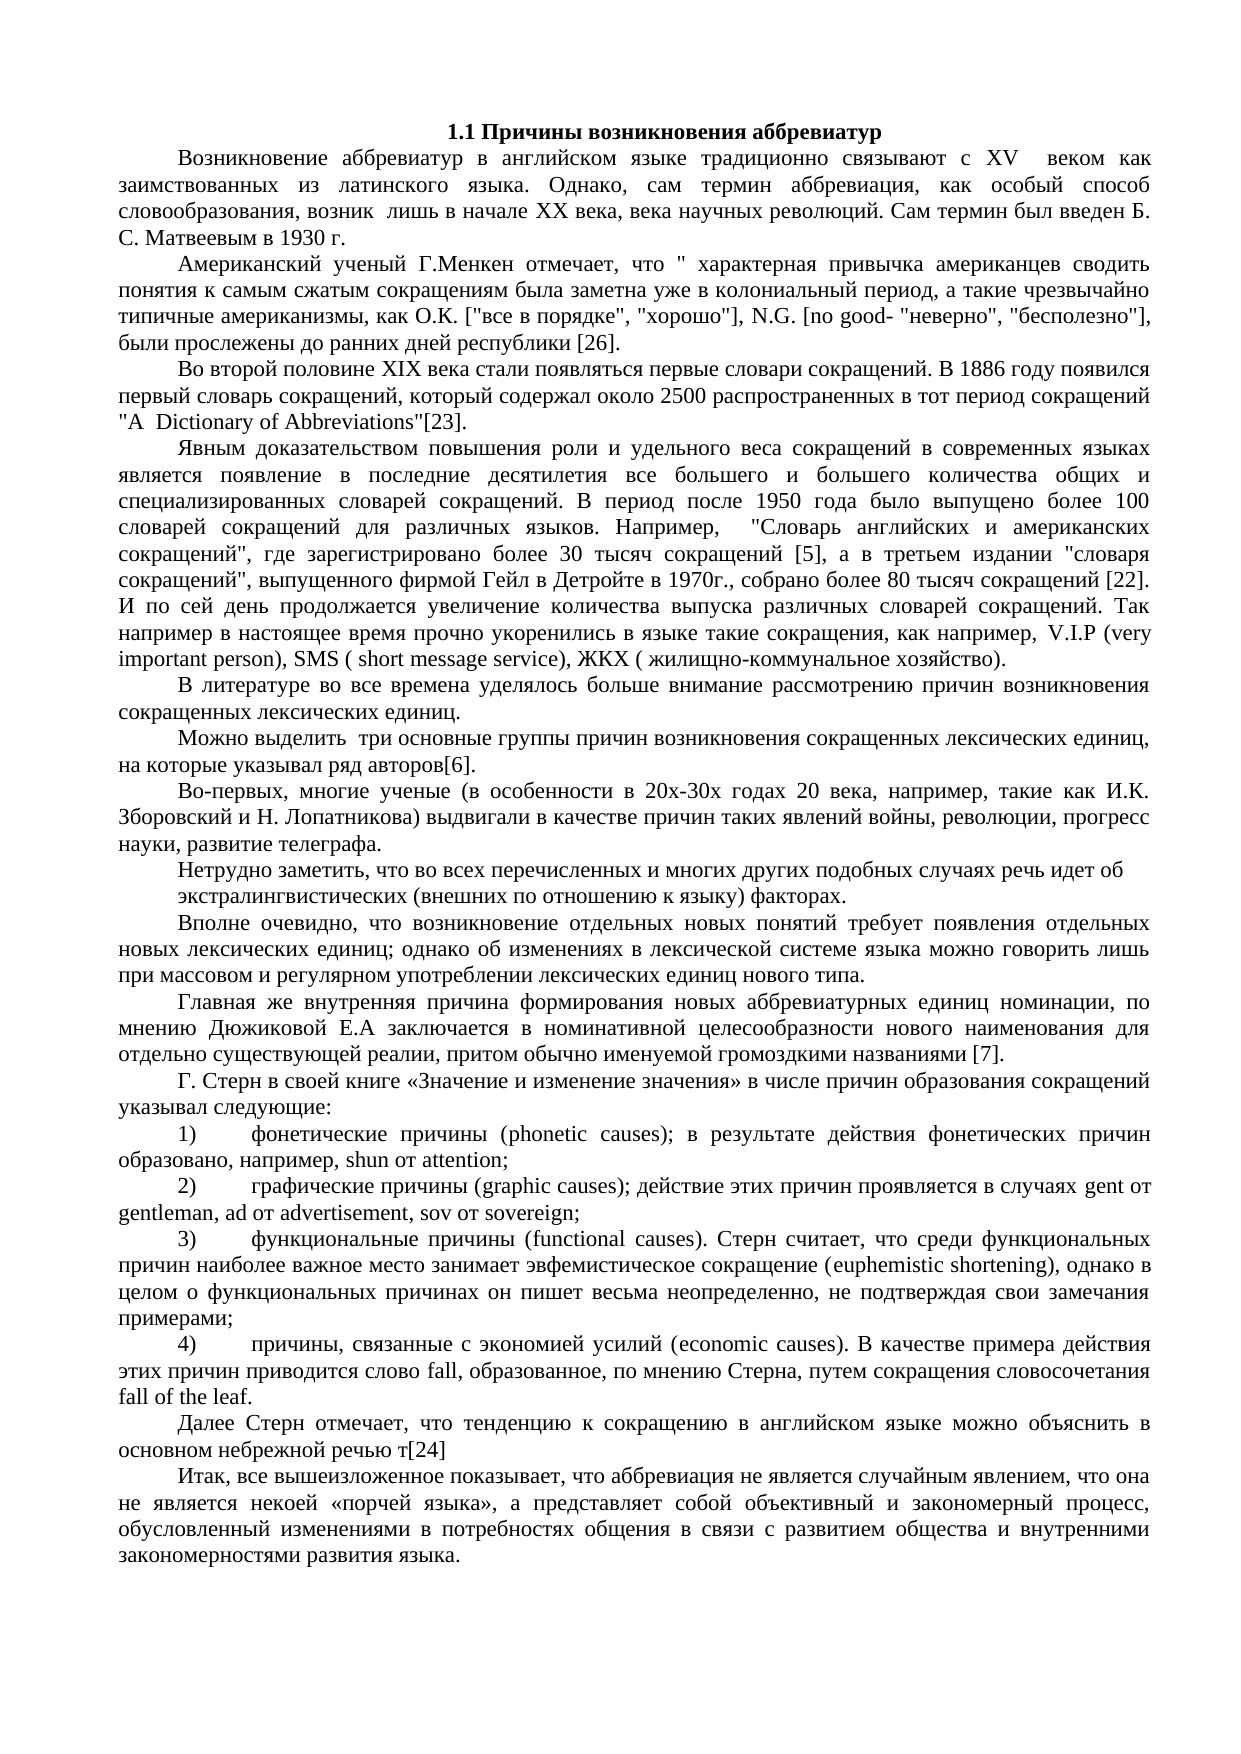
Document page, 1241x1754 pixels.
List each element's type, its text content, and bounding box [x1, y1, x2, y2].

text Американский ученый Г.Менкен отмечает, что " характерная привычка американцев сводить понятия к самым сжатым сокращениям была заметна уже в колониальный период, а такие чрезвычайно типичные американизмы, как О.К. ["все в порядке", "хорошо"], N.G. [no good- "неверно", "бесполезно"], были прослежены до ранних дней республики [26]. [118, 250, 1152, 355]
text Далее Стерн отмечает, что тенденцию к сокращению в английском языке можно объяснить в основном небрежной речью т[24] [118, 1409, 1152, 1462]
text Во-первых, многие ученые (в особенности в 20х-30х годах 20 века, например, такие как И.К. Зборовский и Н. Лопатникова) выдвигали в качестве причин таких явлений войны, революции, прогресс науки, развитие телеграфа. [118, 777, 1152, 856]
text Явным доказательством повышения роли и удельного веса сокращений в современных языках является появление в последние десятилетия все большего и большего количества общих и специализированных словарей сокращений. В период после 1950 года было выпущено более 100 словарей сокращений для различных языков. Например, "Словарь английских и американских сокращений", где зарегистрировано более 30 тысяч сокращений [5], а в третьем издании "словаря сокращений", выпущенного фирмой Гейл в Детройте в 1970г., собрано более 80 тысяч сокращений [22]. И по сей день продолжается увеличение количества выпуска различных словарей сокращений. Так например в настоящее время прочно укоренились в языке такие сокращения, как например, V.I.P (very important person), SMS ( short message service), ЖКХ ( жилищно-коммунальное хозяйство). [118, 434, 1152, 672]
text Главная же внутренняя причина формирования новых аббревиатурных единиц номинации, по мнению Дюжиковой Е.А заключается в номинативной целесообразности нового наименования для отдельно существующей реалии, притом обычно именуемой громоздкими названиями [7]. [118, 988, 1152, 1067]
list причины, связанные с экономией усилий (economic causes). В качестве примера действия этих причин приводится слово fall, образованное, по мнению Стерна, путем сокращения словосочетания fall of the leaf. [118, 1330, 1152, 1409]
text Можно выделить три основные группы причин возникновения сокращенных лексических единиц, на которые указывал ряд авторов[6]. [118, 724, 1152, 777]
text 1.1 Причины возникновения аббревиатур [118, 118, 1152, 144]
list функциональные причины (functional causes). Стерн считает, что среди функциональных причин наиболее важное место занимает эвфемистическое сокращение (euphemistic shortening), однако в целом о функциональных причинах он пишет весьма неопределенно, не подтверждая свои замечания примерами; [118, 1225, 1152, 1330]
text В литературе во все времена уделялось больше внимание рассмотрению причин возникновения сокращенных лексических единиц. [118, 672, 1152, 724]
text Г. Стерн в своей книге «Значение и изменение значения» в числе причин образования сокращений указывал следующие: [118, 1067, 1152, 1119]
list фонетические причины (phonetic causes); в результате действия фонетических причин образовано, например, shun от attention; [118, 1119, 1152, 1172]
text Итак, все вышеизложенное показывает, что аббревиация не является случайным явлением, что она не является некоей «порчей языка», а представляет собой объективный и закономерный процесс, обусловленный изменениями в потребностях общения в связи с развитием общества и внутренними закономерностями развития языка. [118, 1462, 1152, 1568]
text Возникновение аббревиатур в английском языке традиционно связывают с XV веком как заимствованных из латинского языка. Однако, сам термин аббревиация, как особый способ словообразования, возник лишь в начале XX века, века научных революций. Сам термин был введен Б. С. Матвеевым в 1930 г. [118, 144, 1152, 250]
list графические причины (graphic causes); действие этих причин проявляется в случаях gent от gentleman, ad от advertisement, sov от sovereign; [118, 1172, 1152, 1225]
text Вполне очевидно, что возникновение отдельных новых понятий требует появления отдельных новых лексических единиц; однако об изменениях в лексической системе языка можно говорить лишь при массовом и регулярном употреблении лексических единиц нового типа. [118, 909, 1152, 988]
text Нетрудно заметить, что во всех перечисленных и многих других подобных случаях речь идет об экстралингвистических (внешних по отношению к языку) факторах. [177, 856, 1152, 909]
text Во второй половине XIX века стали появляться первые словари сокращений. В 1886 году появился первый словарь сокращений, который содержал около 2500 распространенных в тот период сокращений "A Dictionary of Abbreviations"[23]. [118, 355, 1152, 434]
